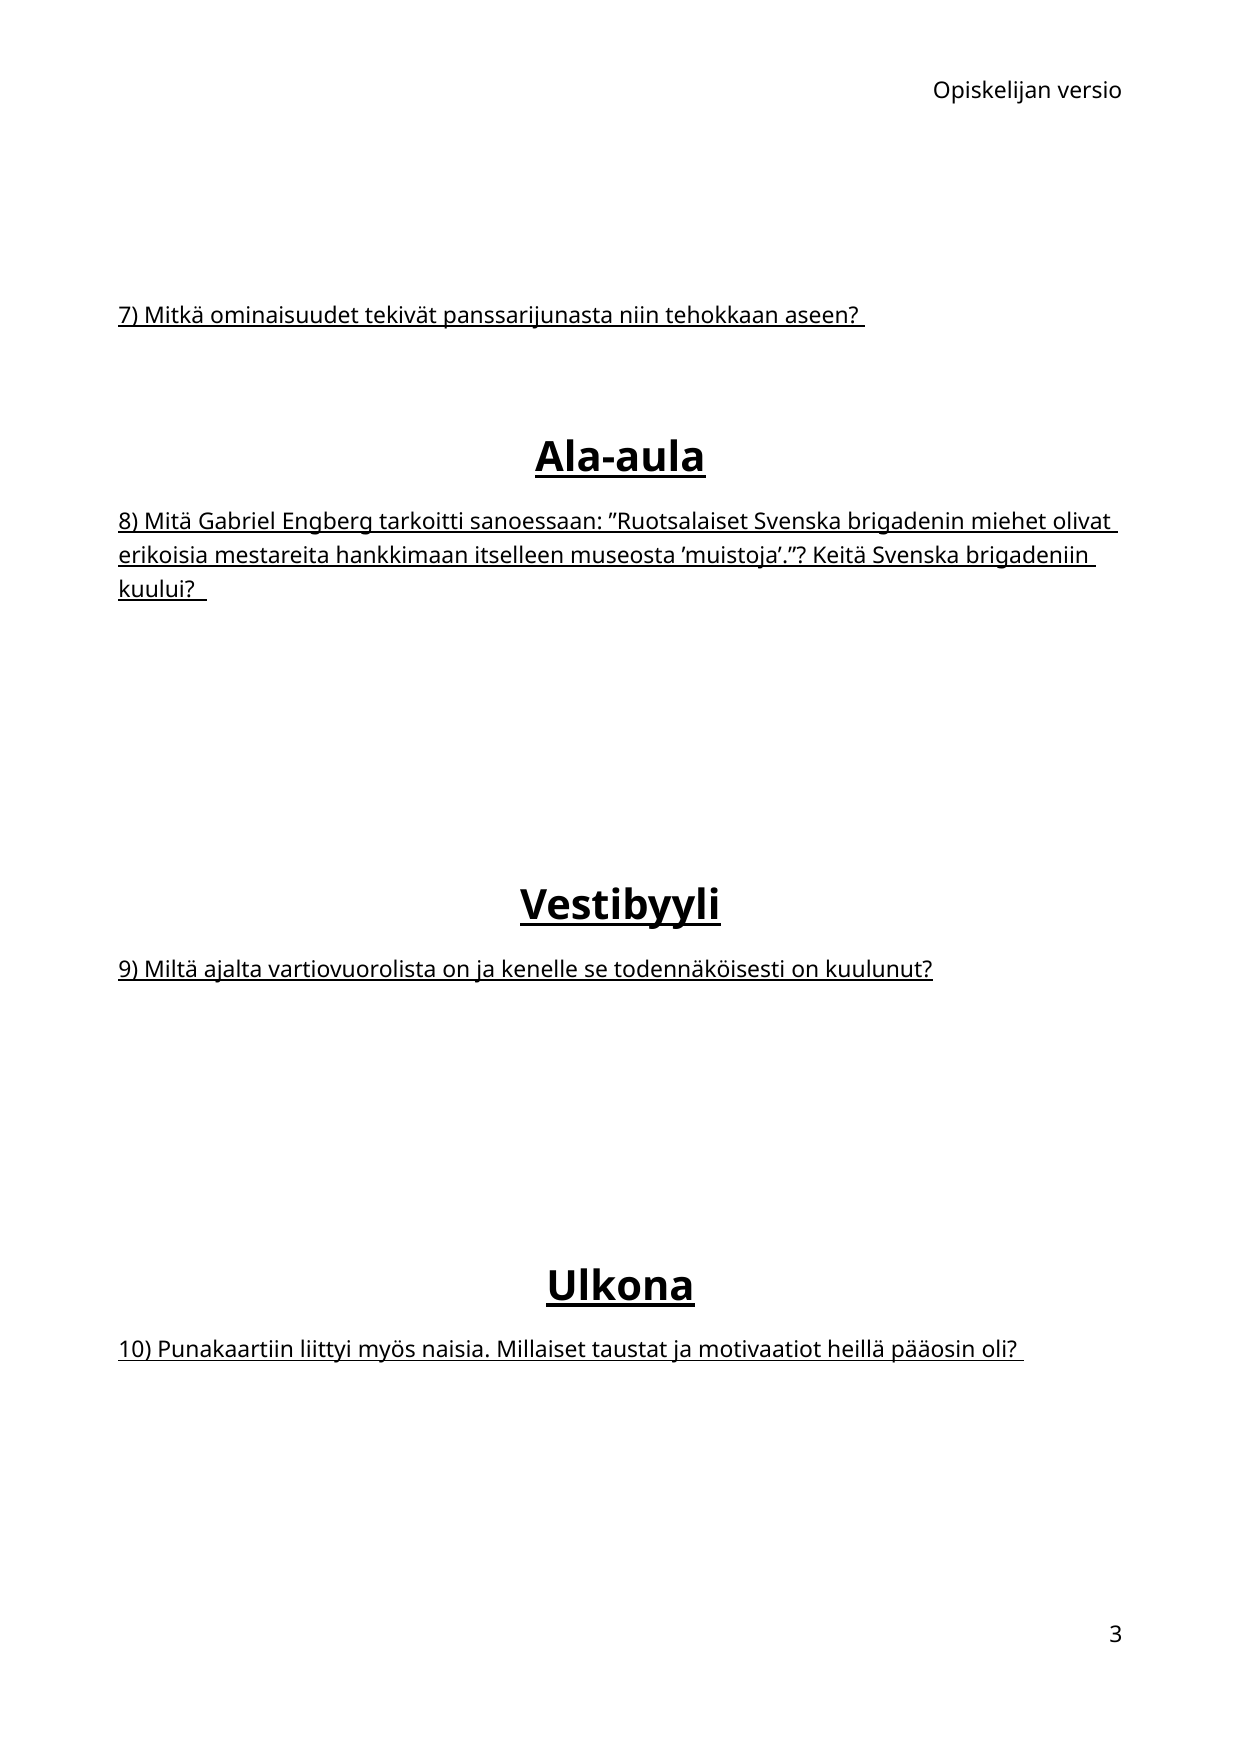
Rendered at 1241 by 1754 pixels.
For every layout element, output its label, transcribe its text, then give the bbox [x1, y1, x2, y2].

text 7) Mitkä ominaisuudet tekivät panssarijunasta niin tehokkaan aseen? [118, 299, 1122, 330]
text Ulkona [118, 1256, 1122, 1312]
text 9) Miltä ajalta vartiovuorolista on ja kenelle se todennäköisesti on kuulunut? [118, 953, 1122, 984]
text Vestibyyli [118, 875, 1122, 932]
text 8) Mitä Gabriel Engberg tarkoitti sanoessaan: ”Ruotsalaiset Svenska brigadenin miehet olivat erikoisia mestareita hankkimaan itselleen museosta ’muistoja’.”? Keitä Svenska brigadeniin kuului? [118, 505, 1122, 604]
text 10) Punakaartiin liittyi myös naisia. Millaiset taustat ja motivaatiot heillä pääosin oli? [118, 1333, 1122, 1365]
text Ala-aula [118, 427, 1122, 484]
